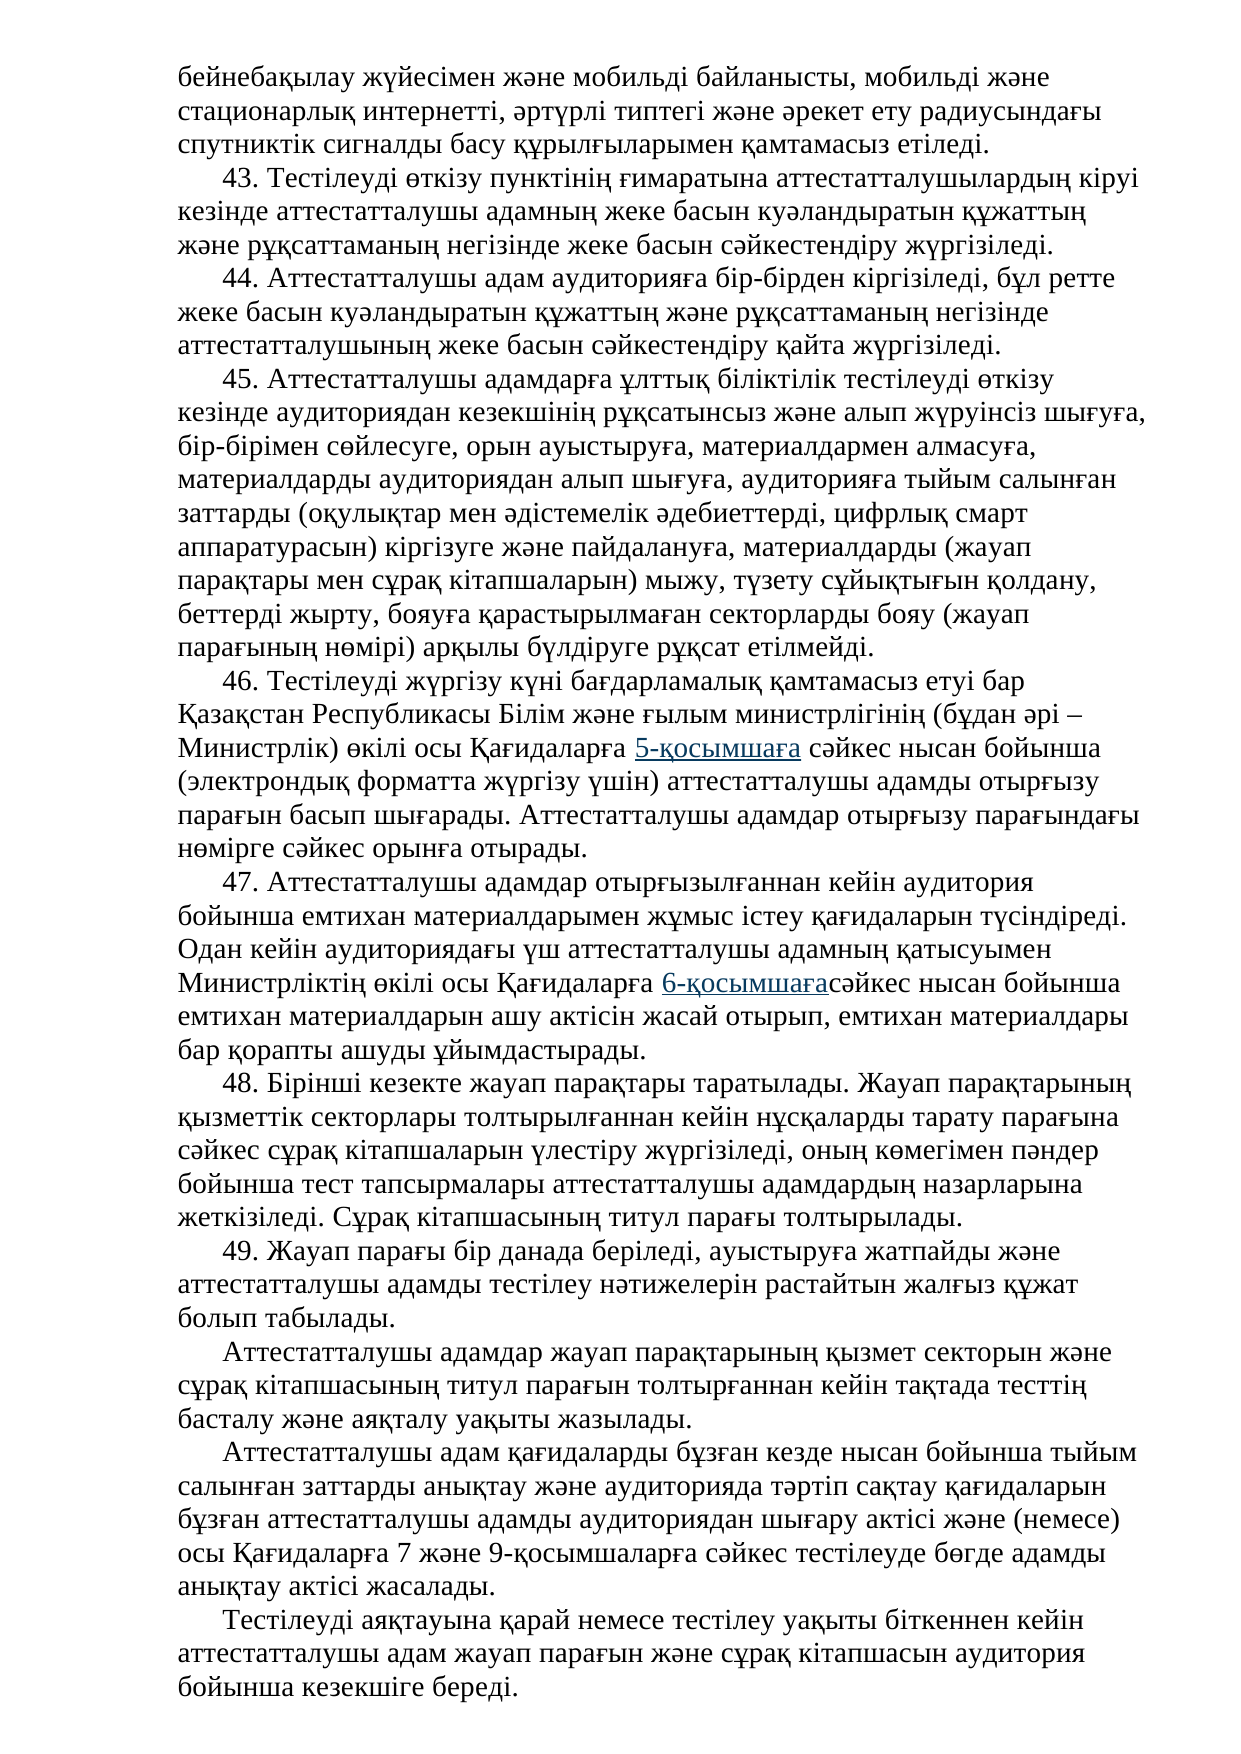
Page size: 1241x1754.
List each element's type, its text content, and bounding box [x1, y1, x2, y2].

text 45. Аттестатталушы адамдарға ұлттық біліктілік тестілеуді өткізу кезінде аудиториядан кезекшінің рұқсатынсыз және алып жүруінсіз шығуға, бір-бірімен сөйлесуге, орын ауыстыруға, материалдармен алмасуға, материалдарды аудиториядан алып шығуға, аудиторияға тыйым салынған заттарды (оқулықтар мен әдістемелік әдебиеттерді, цифрлық смарт аппаратурасын) кіргізуге және пайдалануға, материалдарды (жауап парақтары мен сұрақ кітапшаларын) мыжу, түзету сұйықтығын қолдану, беттерді жырту, бояуға қарастырылмаған секторларды бояу (жауап парағының нөмірі) арқылы бүлдіруге рұқсат етілмейді. [177, 361, 1152, 663]
text 47. Аттестатталушы адамдар отырғызылғаннан кейін аудитория бойынша емтихан материалдарымен жұмыс істеу қағидаларын түсіндіреді. Одан кейін аудиториядағы үш аттестатталушы адамның қатысуымен Министрліктің өкілі осы Қағидаларға 6-қосымшағасәйкес нысан бойынша емтихан материалдарын ашу актісін жасай отырып, емтихан материалдары бар қорапты ашуды ұйымдастырады. [177, 864, 1152, 1065]
text Аттестатталушы адам қағидаларды бұзған кезде нысан бойынша тыйым салынған заттарды анықтау және аудиторияда тәртіп сақтау қағидаларын бұзған аттестатталушы адамды аудиториядан шығару актісі және (немесе) осы Қағидаларға 7 және 9-қосымшаларға сәйкес тестілеуде бөгде адамды анықтау актісі жасалады. [177, 1434, 1152, 1602]
text Тестілеуді аяқтауына қарай немесе тестілеу уақыты біткеннен кейін аттестатталушы адам жауап парағын және сұрақ кітапшасын аудитория бойынша кезекшіге береді. [177, 1602, 1152, 1703]
text Аттестатталушы адамдар жауап парақтарының қызмет секторын және сұрақ кітапшасының титул парағын толтырғаннан кейін тақтада тесттің басталу және аяқталу уақыты жазылады. [177, 1334, 1152, 1434]
text 48. Бірінші кезекте жауап парақтары таратылады. Жауап парақтарының қызметтік секторлары толтырылғаннан кейін нұсқаларды тарату парағына сәйкес сұрақ кітапшаларын үлестіру жүргізіледі, оның көмегімен пәндер бойынша тест тапсырмалары аттестатталушы адамдардың назарларына жеткізіледі. Сұрақ кітапшасының титул парағы толтырылады. [177, 1065, 1152, 1233]
text 44. Аттестатталушы адам аудиторияға бір-бірден кіргізіледі, бұл ретте жеке басын куәландыратын құжаттың және рұқсаттаманың негізінде аттестатталушының жеке басын сәйкестендіру қайта жүргізіледі. [177, 260, 1152, 361]
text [177, 59, 1152, 160]
text 49. Жауап парағы бір данада беріледі, ауыстыруға жатпайды және аттестатталушы адамды тестілеу нәтижелерін растайтын жалғыз құжат болып табылады. [177, 1233, 1152, 1334]
text 46. Тестілеуді жүргізу күні бағдарламалық қамтамасыз етуі бар Қазақстан Республикасы Білім және ғылым министрлігінің (бұдан әрі – Министрлік) өкілі осы Қағидаларға 5-қосымшаға сәйкес нысан бойынша (электрондық форматта жүргізу үшін) аттестатталушы адамды отырғызу парағын басып шығарады. Аттестатталушы адамдар отырғызу парағындағы нөмірге сәйкес орынға отырады. [177, 663, 1152, 864]
text 43. Тестілеуді өткізу пунктінің ғимаратына аттестатталушылардың кіруі кезінде аттестатталушы адамның жеке басын куәландыратын құжаттың және рұқсаттаманың негізінде жеке басын сәйкестендіру жүргізіледі. [177, 160, 1152, 260]
